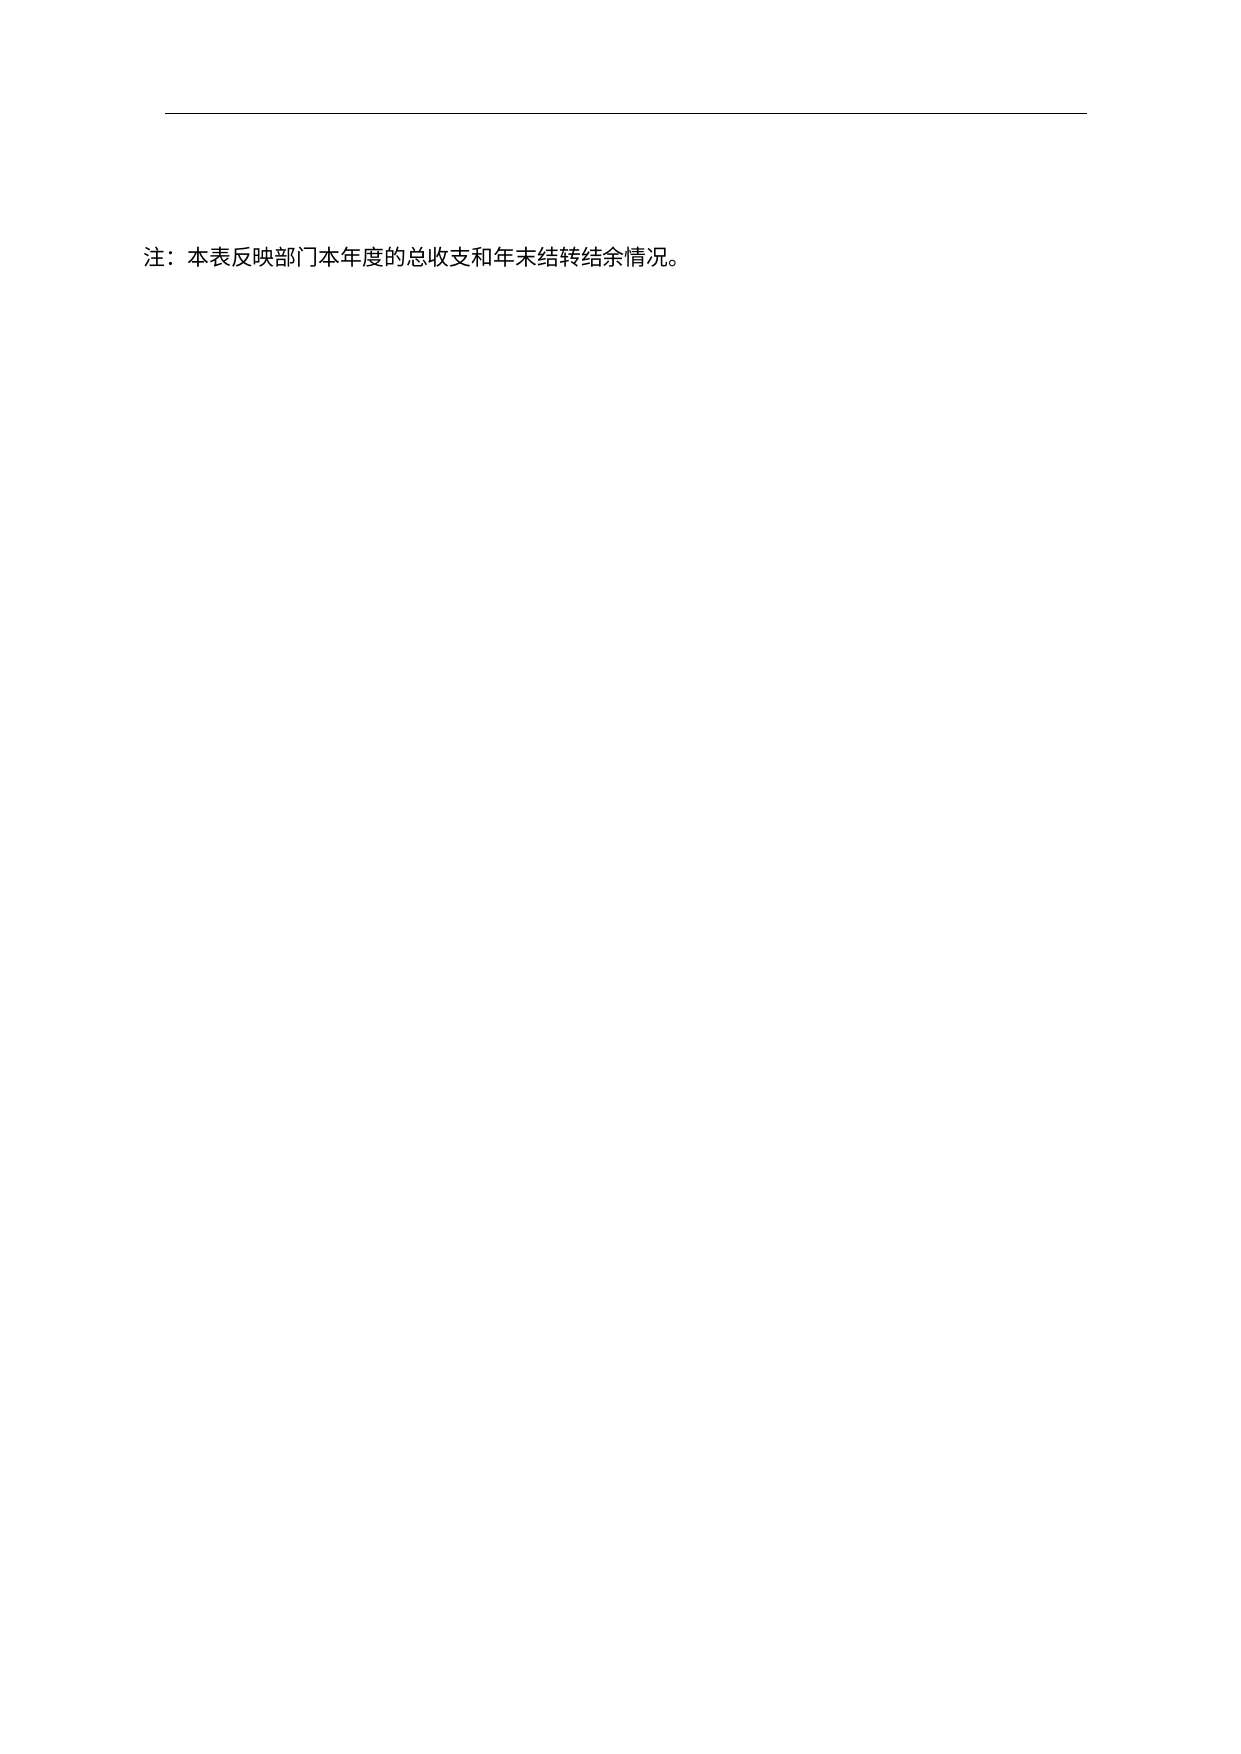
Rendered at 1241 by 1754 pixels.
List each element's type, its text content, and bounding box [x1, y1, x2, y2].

table_cell 注：本表反映部门本年度的总收支和年末结转结余情况。 [142, 233, 1110, 276]
